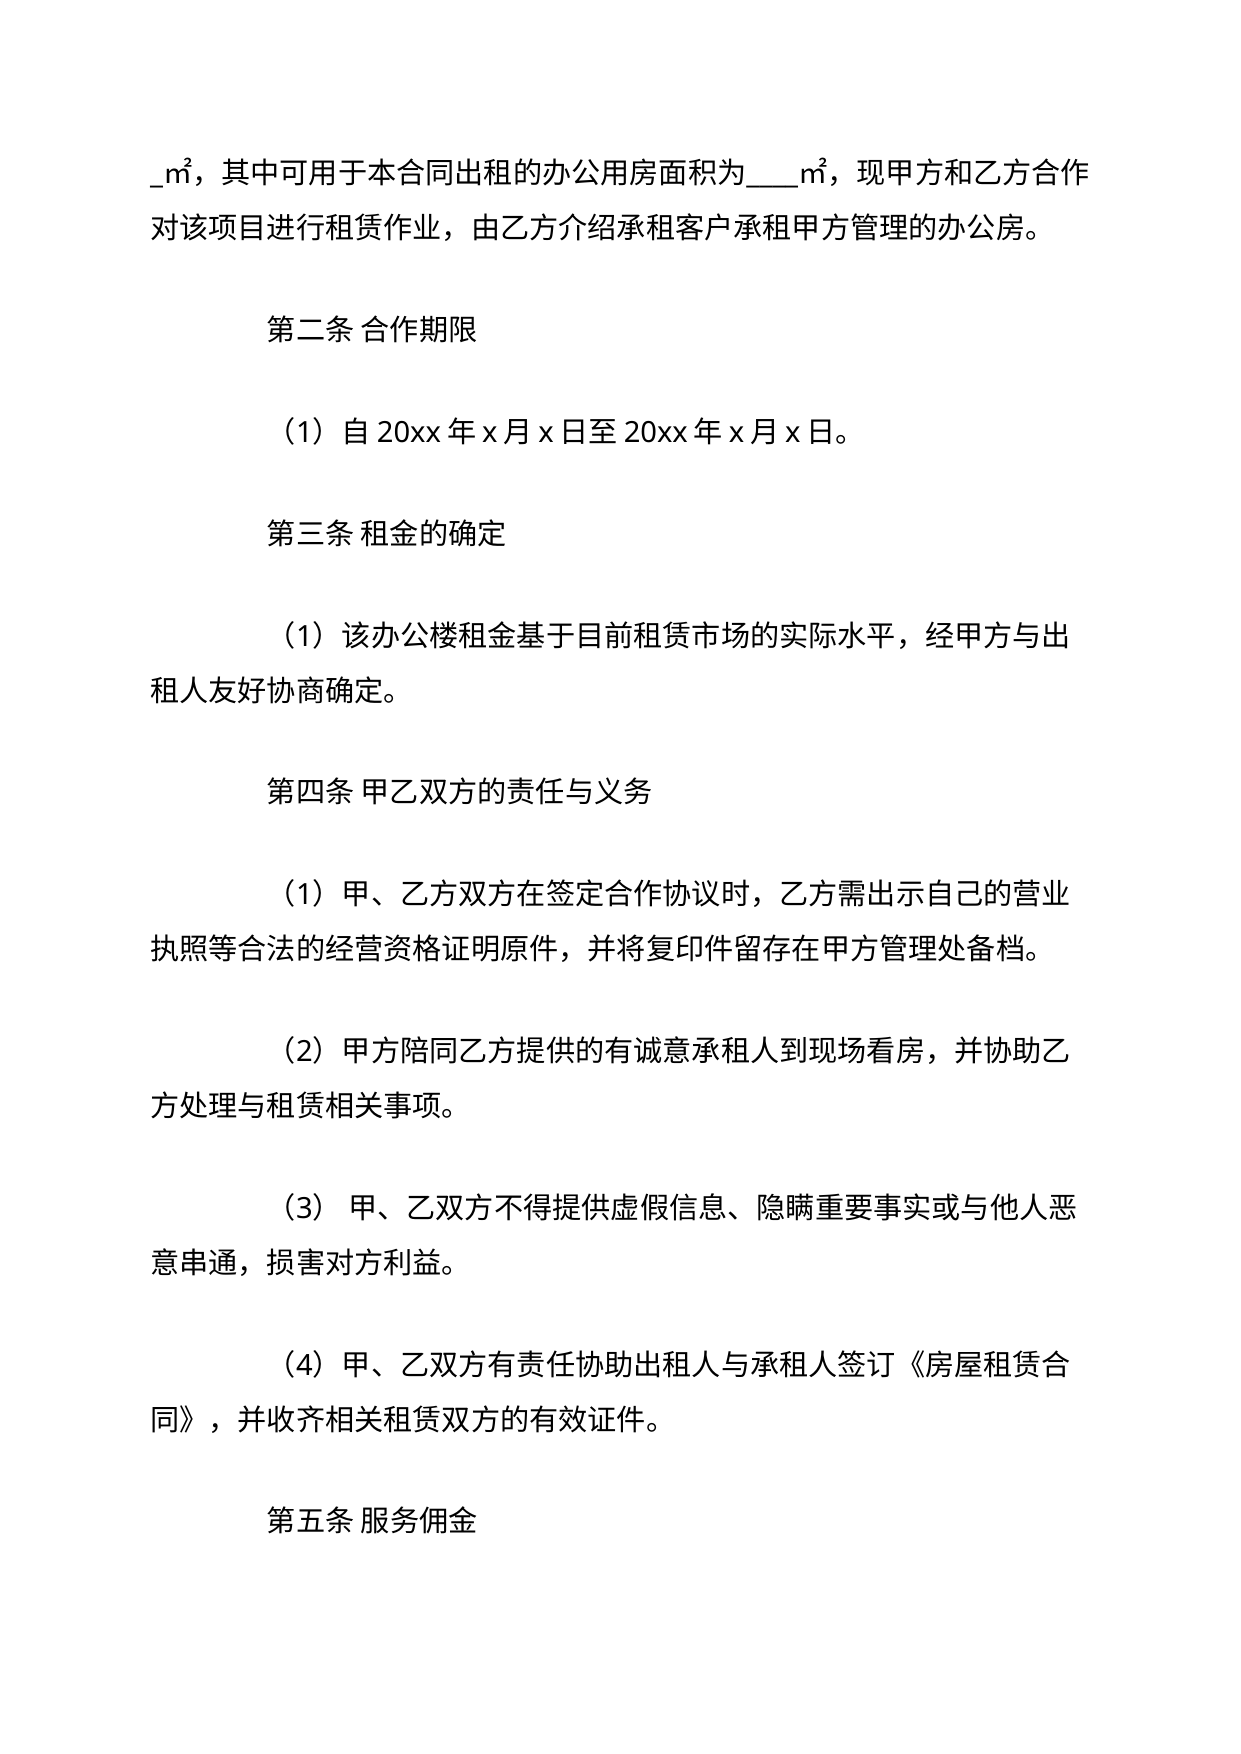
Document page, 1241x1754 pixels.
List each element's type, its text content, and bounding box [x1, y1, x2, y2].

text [150, 150, 1090, 247]
text 第五条 服务佣金 [150, 1498, 1090, 1540]
text 第二条 合作期限 [150, 307, 1090, 349]
text （1）该办公楼租金基于目前租赁市场的实际水平，经甲方与出租人友好协商确定。 [150, 612, 1090, 709]
text 第三条 租金的确定 [150, 511, 1090, 553]
text （4）甲、乙双方有责任协助出租人与承租人签订《房屋租赁合同》，并收齐相关租赁双方的有效证件。 [150, 1341, 1090, 1438]
text （2）甲方陪同乙方提供的有诚意承租人到现场看房，并协助乙方处理与租赁相关事项。 [150, 1028, 1090, 1125]
text （3） 甲、乙双方不得提供虚假信息、隐瞒重要事实或与他人恶意串通，损害对方利益。 [150, 1184, 1090, 1282]
text （1）自20xx年x月x日至20xx年x月x日。 [150, 408, 1090, 451]
text （1）甲、乙方双方在签定合作协议时，乙方需出示自己的营业执照等合法的经营资格证明原件，并将复印件留存在甲方管理处备档。 [150, 871, 1090, 968]
text 第四条 甲乙双方的责任与义务 [150, 769, 1090, 811]
